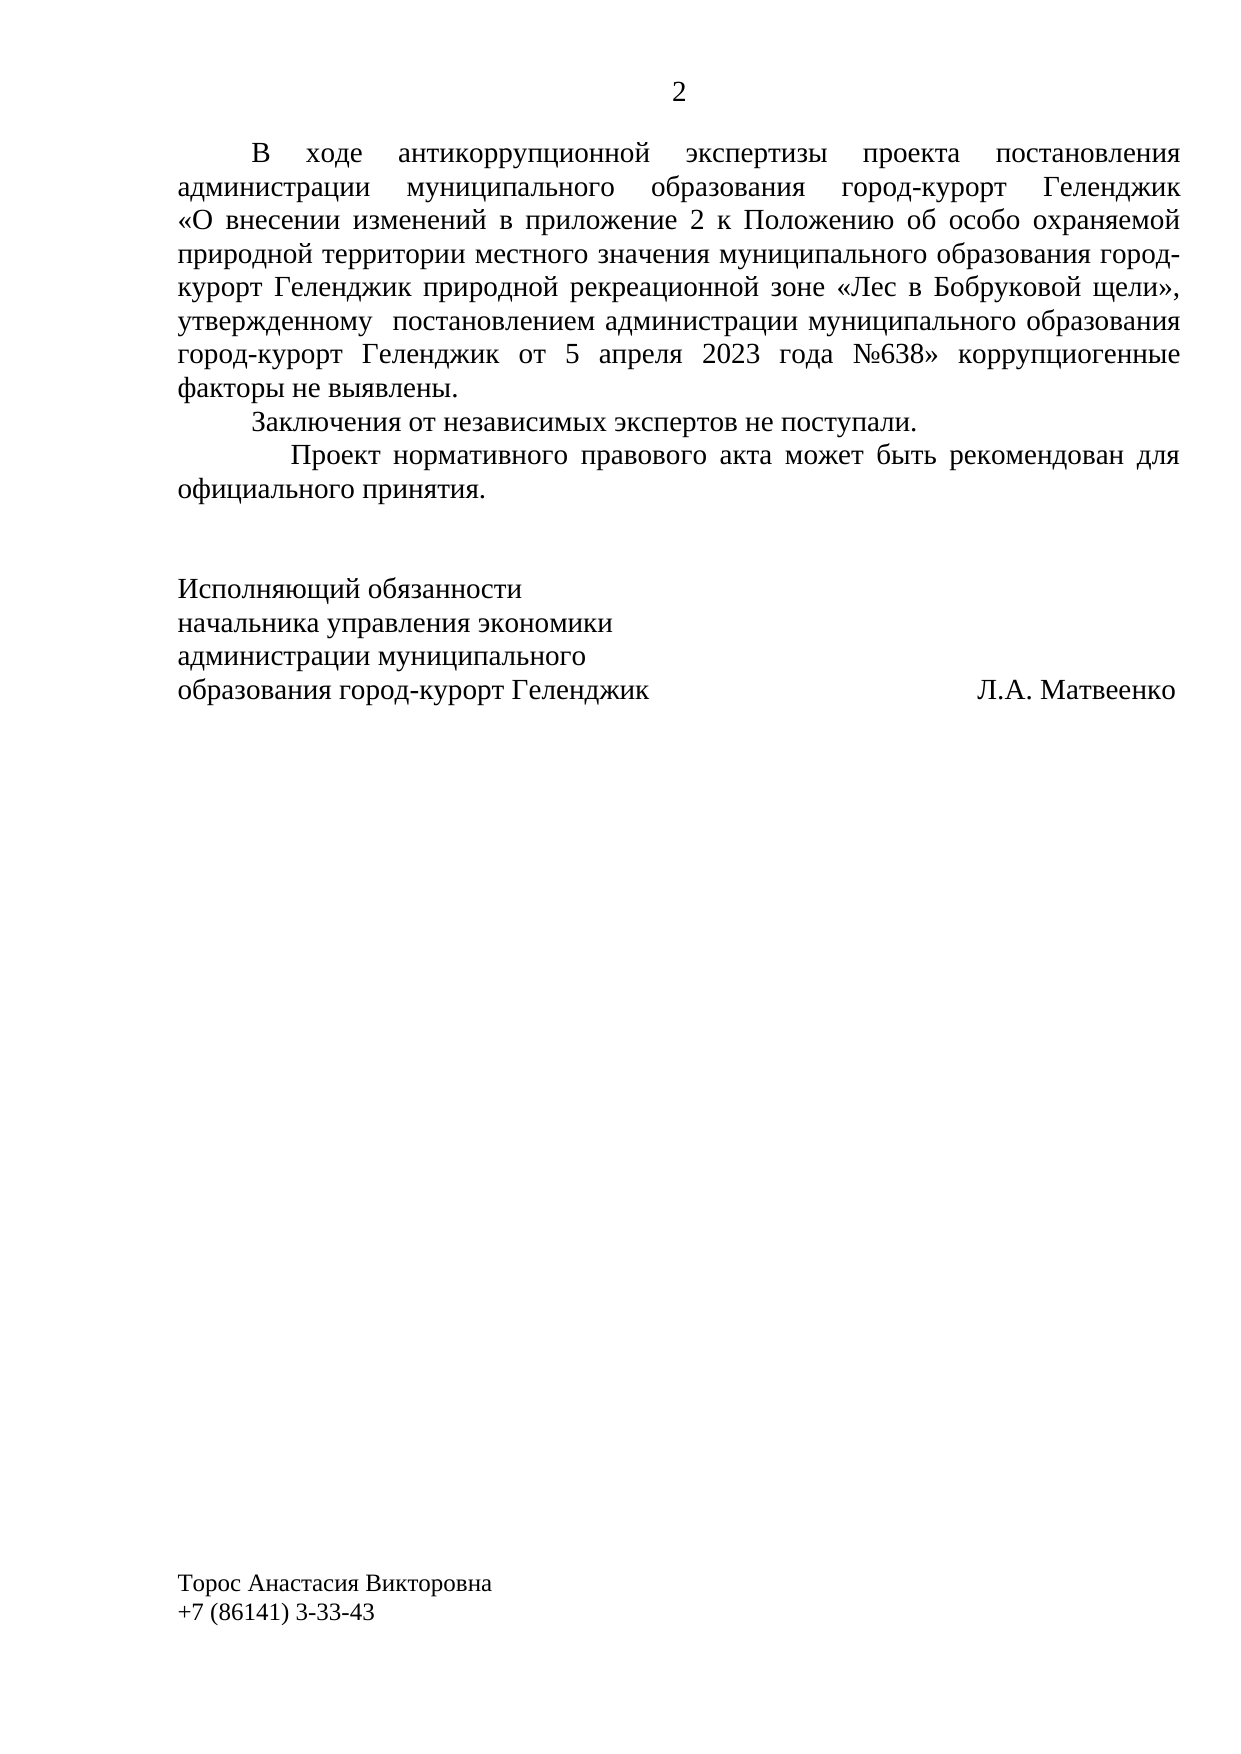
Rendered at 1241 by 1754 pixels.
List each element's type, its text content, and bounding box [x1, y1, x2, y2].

text образования город-курорт Геленджик Л.А. Матвеенко [177, 672, 1181, 706]
text В ходе антикоррупционной экспертизы проекта постановления администрации муниципального образования город-курорт Геленджик «О внесении изменений в приложение 2 к Положению об особо охраняемой природной территории местного значения муниципального образования город-курорт Геленджик природной рекреационной зоне «Лес в Бобруковой щели», утвержденному постановлением администрации муниципального образования город-курорт Геленджик от 5 апреля 2023 года №638» коррупциогенные факторы не выявлены. [177, 135, 1181, 404]
text Исполняющий обязанности [177, 571, 1181, 605]
text Торос Анастасия Викторовна [177, 1568, 1181, 1597]
text администрации муниципального [177, 638, 1181, 672]
text начальника управления экономики [177, 605, 1181, 638]
text +7 (86141) 3-33-43 [177, 1597, 1181, 1626]
text Проект нормативного правового акта может быть рекомендован для официального принятия. [177, 437, 1181, 504]
text Заключения от независимых экспертов не поступали. [177, 404, 1181, 437]
